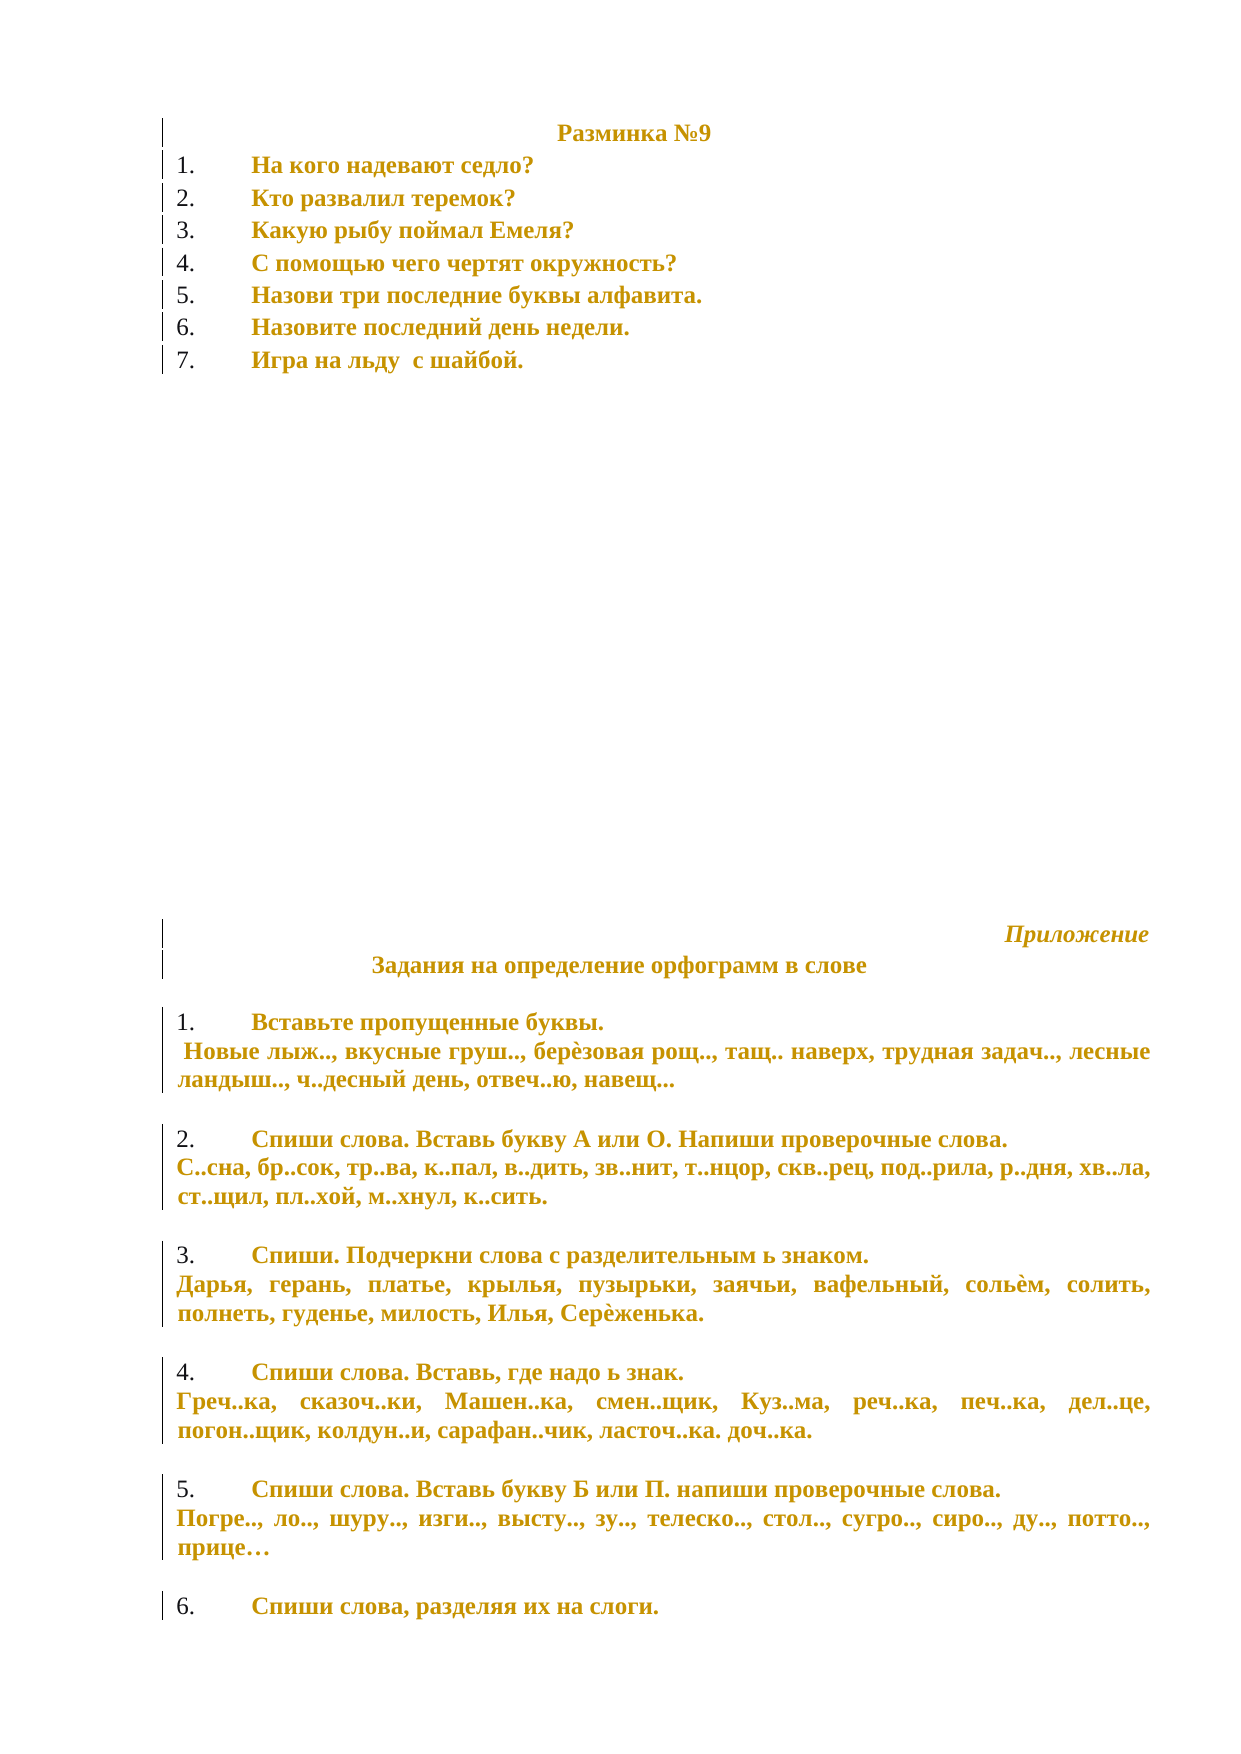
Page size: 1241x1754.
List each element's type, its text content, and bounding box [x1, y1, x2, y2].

list С помощью чего чертят окружность? [176, 248, 1152, 276]
text Разминка №9 [176, 118, 1092, 147]
list Назовите последний день недели. [176, 312, 1152, 341]
text Дарья, герань, платье, крылья, пузырьки, заячьи, вафельный, сольѐм, солить, полнеть, гуденье, милость, Илья, Серѐженька. [176, 1269, 1152, 1327]
text Греч..ка, сказоч..ки, Машен..ка, смен..щик, Куз..ма, реч..ка, печ..ка, дел..це, погон..щик, колдун..и, сарафан..чик, ласточ..ка. доч..ка. [176, 1386, 1152, 1443]
text Новые лыж.., вкусные груш.., берѐзовая рощ.., тащ.. наверх, трудная задач.., лесные ландыш.., ч..десный день, отвеч..ю, навещ... [176, 1036, 1152, 1093]
list Какую рыбу поймал Емеля? [176, 215, 1152, 244]
list На кого надевают седло? [176, 150, 1152, 179]
list Спиши слова. Вставь букву Б или П. напиши проверочные слова. [176, 1474, 1152, 1503]
list Назови три последние буквы алфавита. [176, 280, 1152, 309]
list Вставьте пропущенные буквы. [176, 1007, 1152, 1036]
list Спиши слова, разделяя их на слоги. [176, 1591, 1152, 1619]
list Спиши. Подчеркни слова с разделительным ь знаком. [176, 1241, 1152, 1269]
list Спиши слова. Вставь букву А или О. Напиши проверочные слова. [176, 1124, 1152, 1152]
text Погре.., ло.., шуру.., изги.., высту.., зу.., телеско.., стол.., сугро.., сиро.., ду.., потто.., прице… [176, 1503, 1152, 1560]
list Спиши слова. Вставь, где надо ь знак. [176, 1357, 1152, 1386]
text С..сна, бр..сок, тр..ва, к..пал, в..дить, зв..нит, т..нцор, скв..рец, под..рила, р..дня, хв..ла, ст..щил, пл..хой, м..хнул, к..сить. [176, 1152, 1152, 1210]
text Задания на определение орфограмм в слове [176, 950, 1062, 979]
text Приложение [177, 919, 1152, 948]
list Кто развалил теремок? [176, 183, 1152, 212]
list Игра на льду с шайбой. [176, 345, 1152, 373]
